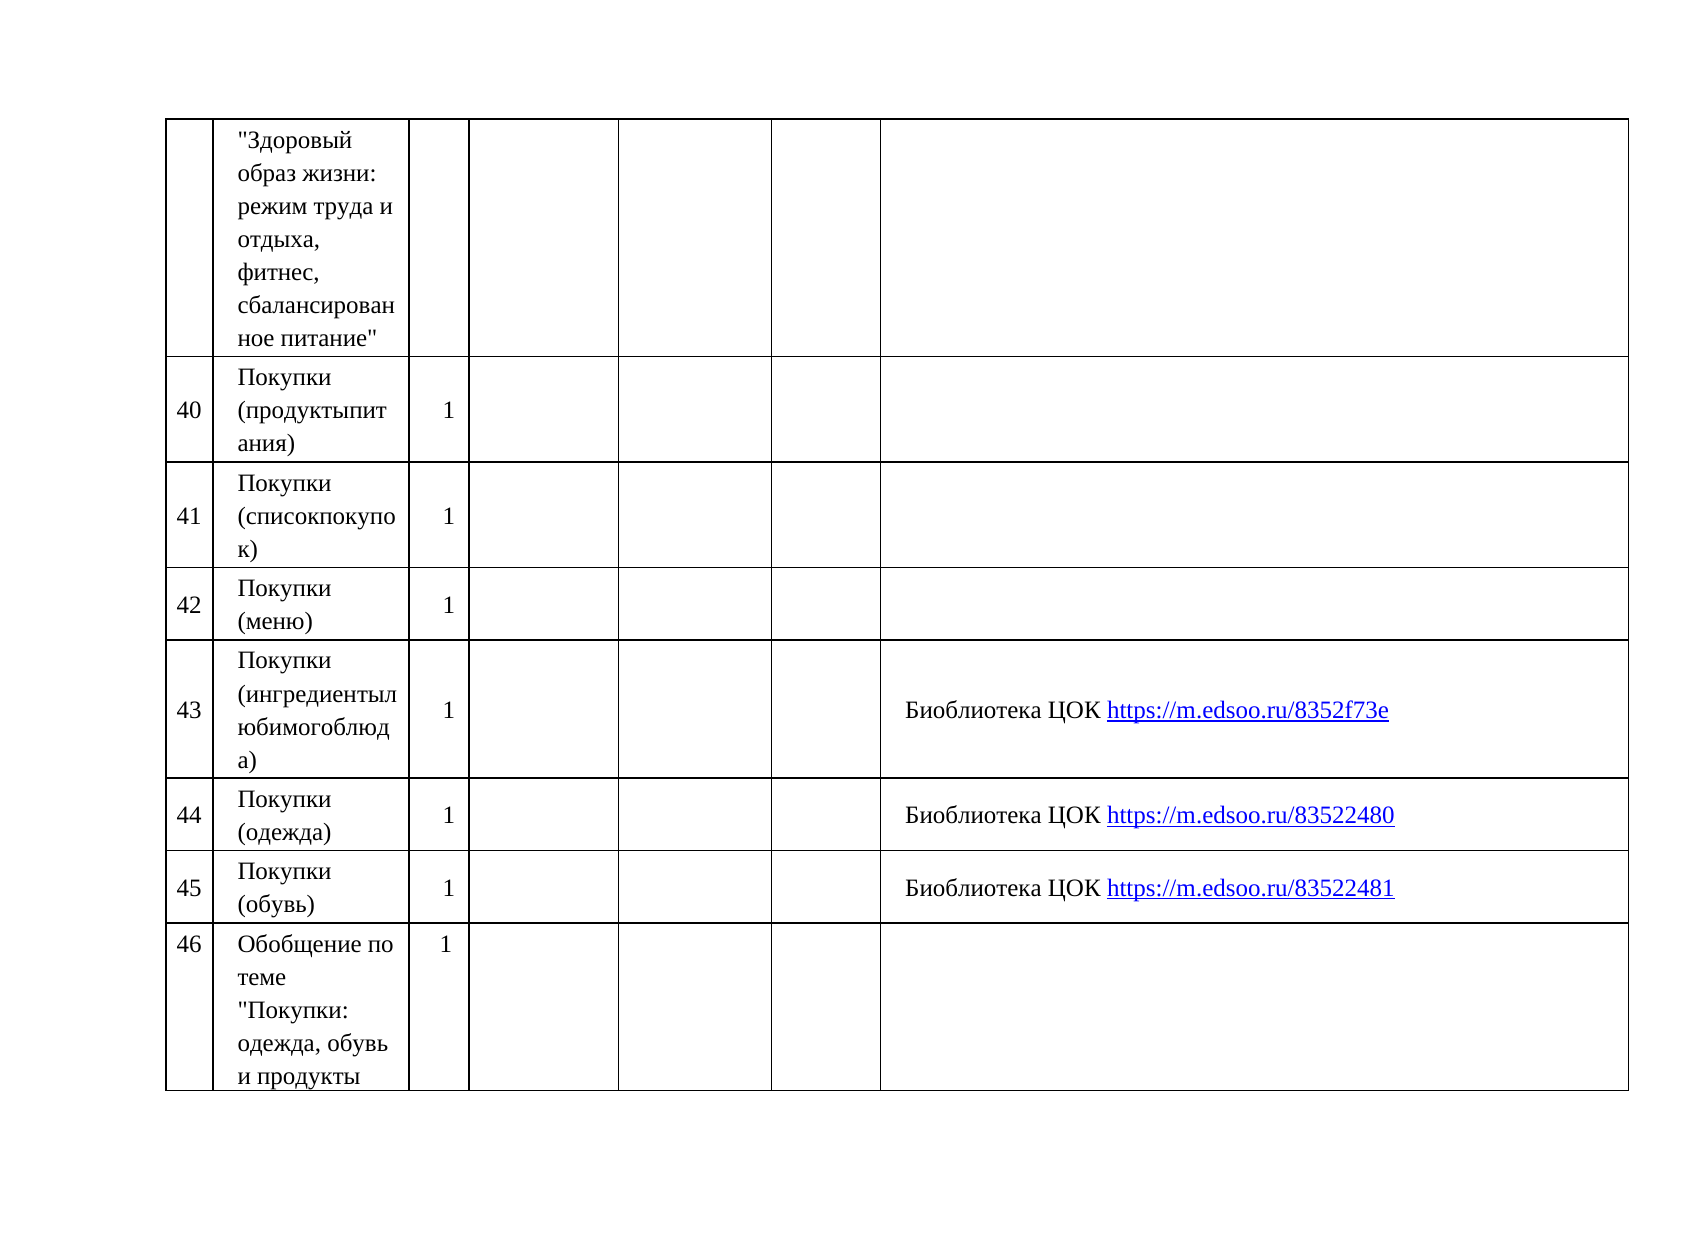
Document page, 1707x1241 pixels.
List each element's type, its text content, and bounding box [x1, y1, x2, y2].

table_cell [881, 357, 1628, 461]
table_cell [619, 568, 771, 639]
table_cell 1 [410, 924, 468, 1090]
table_cell 40 [167, 357, 212, 461]
table_cell 1 [410, 779, 468, 850]
table_cell [772, 779, 880, 850]
table_cell Покупки (продуктыпитания) [214, 357, 408, 461]
table_cell [619, 120, 771, 356]
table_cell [214, 120, 408, 356]
table_cell Биоблиотека ЦОК https://m.edsoo.ru/83522481 [881, 851, 1628, 922]
table_cell Покупки (меню) [214, 568, 408, 639]
table_cell Биоблиотека ЦОК https://m.edsoo.ru/8352f73e [881, 641, 1628, 777]
table_cell 39 [167, 120, 212, 356]
table_cell [619, 357, 771, 461]
table_cell [470, 357, 618, 461]
table_cell [881, 924, 1628, 1090]
table_cell 41 [167, 463, 212, 566]
table_cell [772, 357, 880, 461]
table_cell Покупки (обувь) [214, 851, 408, 922]
table_cell [619, 463, 771, 566]
table_cell [470, 924, 618, 1090]
table_cell 44 [167, 779, 212, 850]
table_cell 1 [410, 641, 468, 777]
table_cell Покупки (списокпокупок) [214, 463, 408, 566]
table_cell [470, 851, 618, 922]
table_cell [470, 779, 618, 850]
table_cell [470, 463, 618, 566]
table_cell [619, 779, 771, 850]
table_cell [470, 568, 618, 639]
table_cell [881, 463, 1628, 566]
table_cell 1 [410, 463, 468, 566]
table_cell [619, 641, 771, 777]
table_cell 1 [410, 568, 468, 639]
table_cell 1 [410, 851, 468, 922]
table_cell 46 [167, 924, 212, 1090]
table_cell Покупки (ингредиентылюбимогоблюда) [214, 641, 408, 777]
table_cell 43 [167, 641, 212, 777]
table_cell [881, 568, 1628, 639]
table_cell 1 [410, 120, 468, 356]
table_cell [619, 924, 771, 1090]
table_cell Биоблиотека ЦОК https://m.edsoo.ru/83522480 [881, 779, 1628, 850]
table_cell 45 [167, 851, 212, 922]
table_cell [881, 120, 1628, 356]
table_cell [772, 120, 880, 356]
table_cell [772, 924, 880, 1090]
table_cell [772, 568, 880, 639]
table_cell [772, 641, 880, 777]
table_cell 1 [470, 120, 618, 356]
table_cell [470, 641, 618, 777]
table_cell 1 [410, 357, 468, 461]
table_cell [772, 463, 880, 566]
table_cell 42 [167, 568, 212, 639]
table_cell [214, 924, 408, 1090]
table_cell [772, 851, 880, 922]
table_cell Покупки (одежда) [214, 779, 408, 850]
table_cell [619, 851, 771, 922]
